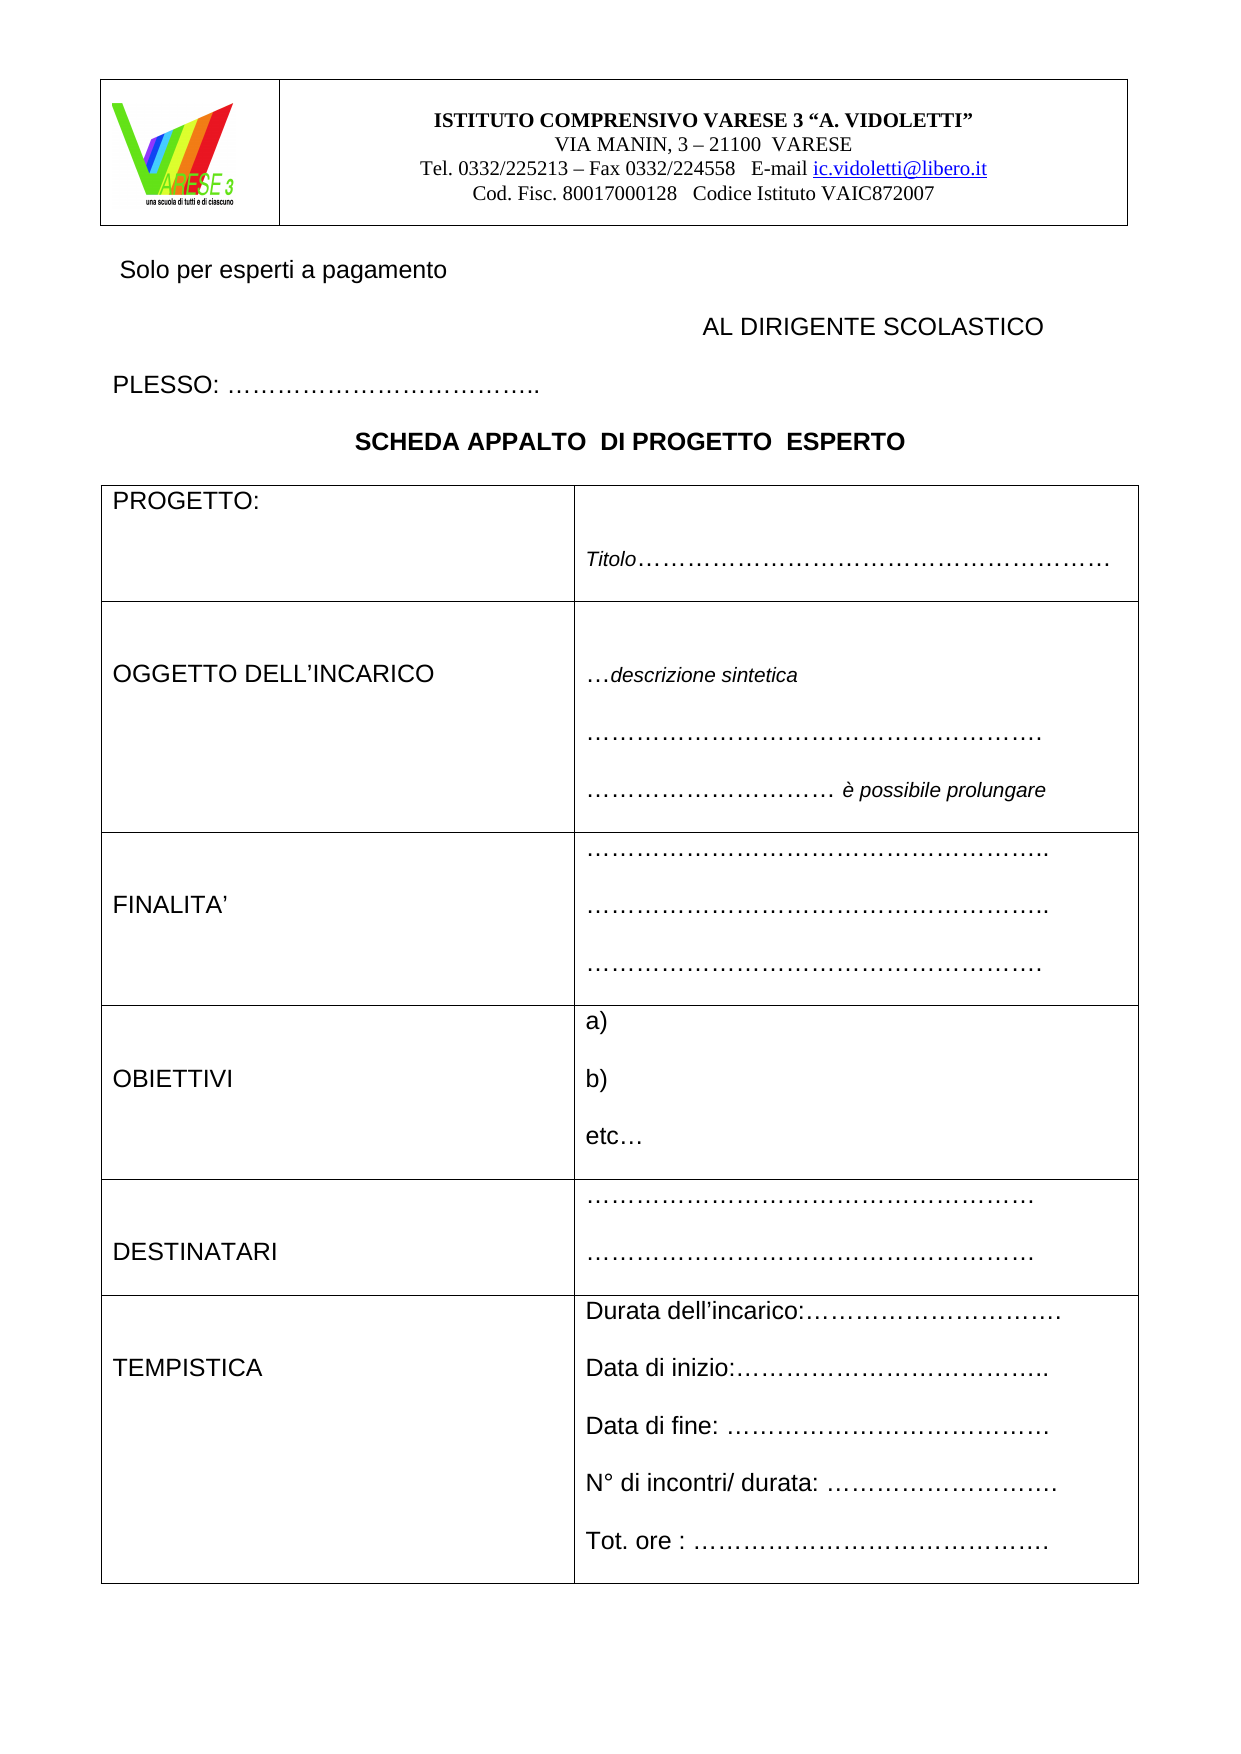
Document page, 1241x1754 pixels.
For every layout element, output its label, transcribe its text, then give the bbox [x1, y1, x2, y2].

text SCHEDA APPALTO DI PROGETTO ESPERTO [112, 427, 1117, 456]
table_cell FINALITA’ [102, 833, 574, 1005]
table_cell DESTINATARI [102, 1180, 574, 1294]
table_header ISTITUTO COMPRENSIVO VARESE 3 “A. VIDOLETTI” VIA MANIN, 3 – 21100 VARESE Tel. 0332/225213 – Fax 0332/224558 E-mail ic.vidoletti@libero.it Cod. Fisc. 80017000128 Codice Istituto VAIC872007 [280, 80, 1127, 225]
table_cell …descrizione sintetica ………………………………………………. ………………………… è possibile prolungare [575, 602, 1138, 832]
text Solo per esperti a pagamento [112, 226, 1117, 284]
table_cell OGGETTO DELL’INCARICO [102, 602, 574, 832]
table_header PROGETTO: [102, 486, 574, 601]
picture [112, 103, 236, 209]
text PLESSO: ……………………………….. [112, 370, 1117, 399]
table_cell ……………………………………………….. ……………………………………………….. ………………………………………………. [575, 833, 1138, 1005]
table_cell OBIETTIVI [102, 1006, 574, 1179]
table_header [101, 80, 279, 225]
table_cell TEMPISTICA [102, 1296, 574, 1583]
text AL DIRIGENTE SCOLASTICO [112, 312, 1117, 341]
table_cell a) b) etc… [575, 1006, 1138, 1179]
table_cell ……………………………………………… ……………………………………………… [575, 1180, 1138, 1294]
table_header Titolo………………………………………………… [575, 486, 1138, 601]
table_cell Durata dell’incarico:…………………………. Data di inizio:……………………………….. Data di fine: ………………………………… N° di incontri/ durata: ………………………. Tot. ore : ……………………………………. [575, 1296, 1138, 1583]
